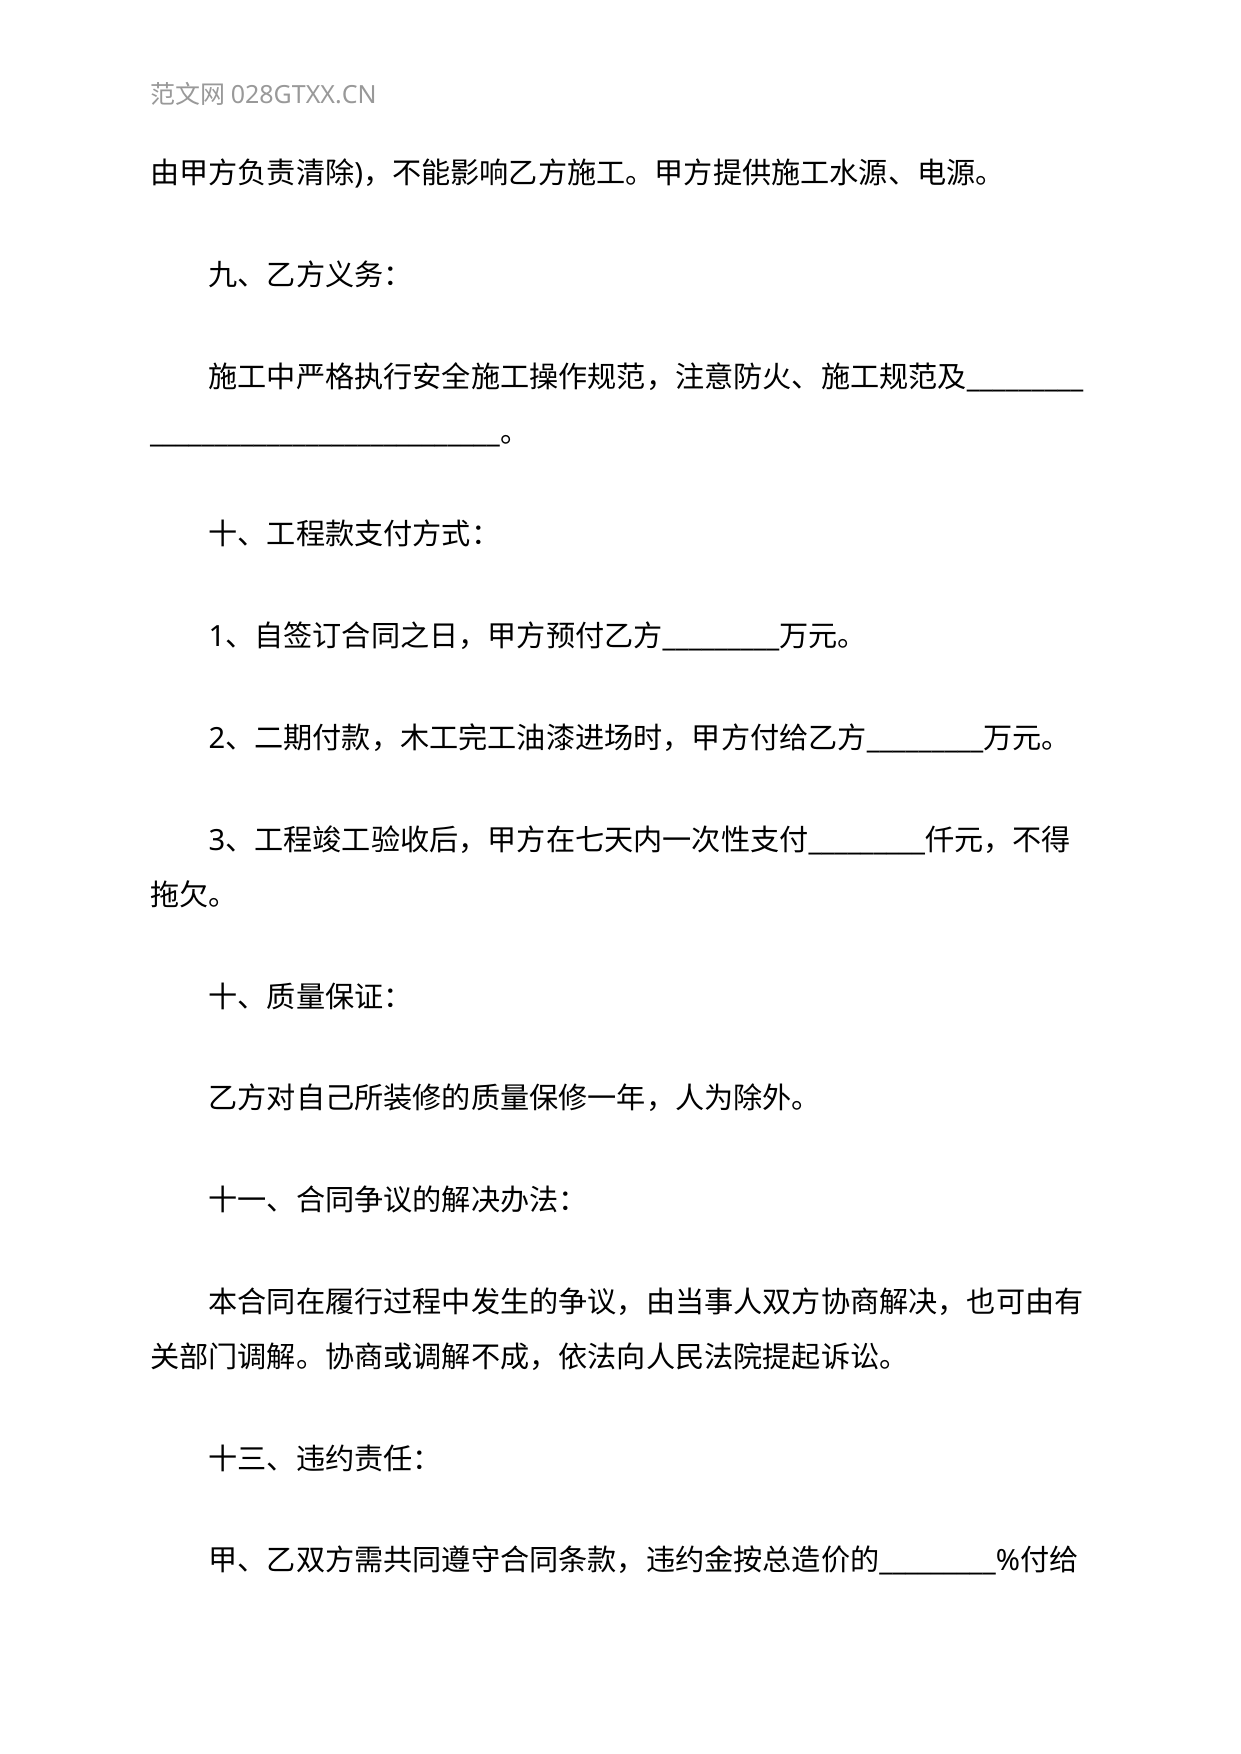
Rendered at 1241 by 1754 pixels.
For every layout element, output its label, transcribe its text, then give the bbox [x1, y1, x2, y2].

text 本合同在履行过程中发生的争议，由当事人双方协商解决，也可由有关部门调解。协商或调解不成，依法向人民法院提起诉讼。 [150, 1278, 1090, 1376]
text 1、自签订合同之日，甲方预付乙方_________万元。 [150, 612, 1090, 655]
text 2、二期付款，木工完工油漆进场时，甲方付给乙方_________万元。 [150, 714, 1090, 757]
text 乙方对自己所装修的质量保修一年，人为除外。 [150, 1075, 1090, 1117]
text 十三、违约责任： [150, 1435, 1090, 1477]
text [150, 1537, 1090, 1579]
text 3、工程竣工验收后，甲方在七天内一次性支付_________仟元，不得拖欠。 [150, 816, 1090, 914]
text 十、工程款支付方式： [150, 511, 1090, 553]
text 十、质量保证： [150, 973, 1090, 1016]
text 十一、合同争议的解决办法： [150, 1177, 1090, 1219]
text 九、乙方义务： [150, 252, 1090, 294]
text 施工中严格执行安全施工操作规范，注意防火、施工规范及____________________________________。 [150, 354, 1090, 451]
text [150, 150, 1090, 192]
